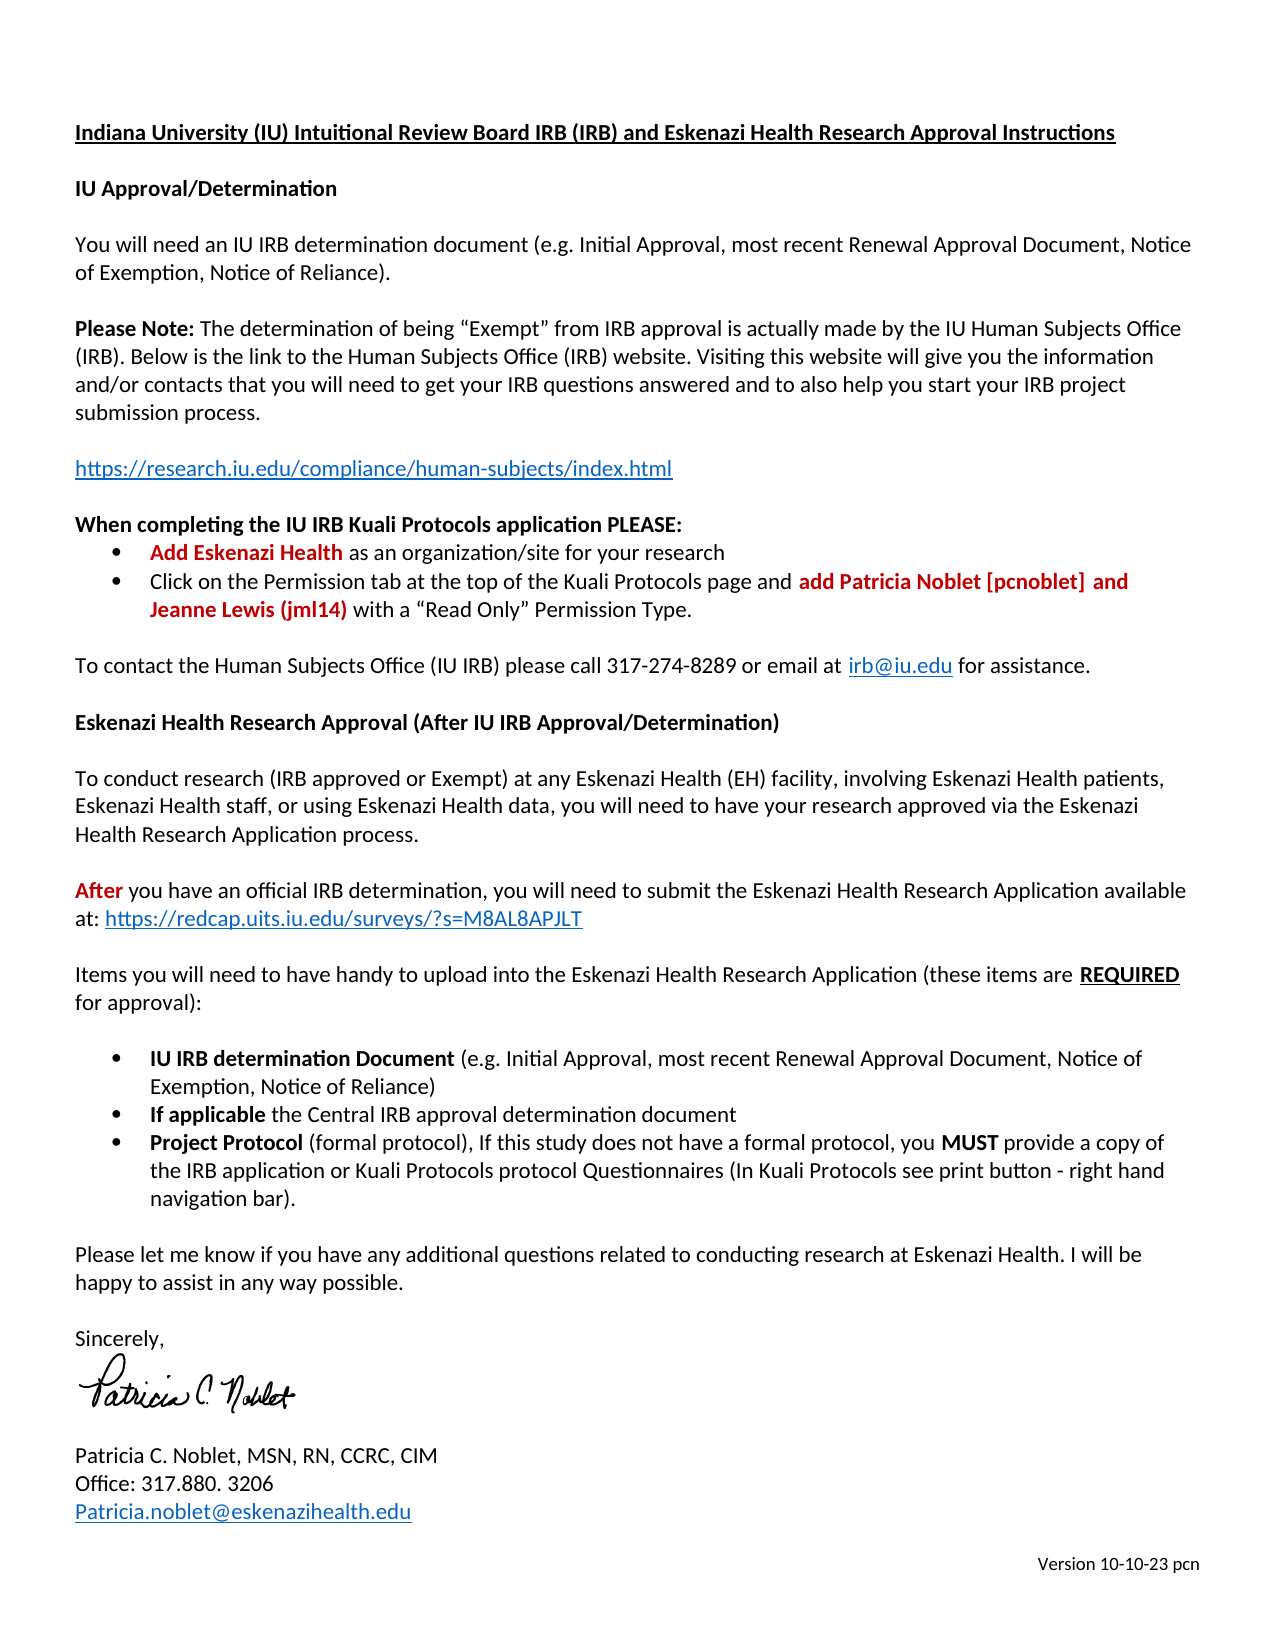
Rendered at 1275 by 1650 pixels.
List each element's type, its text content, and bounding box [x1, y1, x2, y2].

text You will need an IU IRB determination document (e.g. Initial Approval, most recent Renewal Approval Document, Notice of Exemption, Notice of Reliance). [75, 230, 1200, 286]
list IU IRB determination Document (e.g. Initial Approval, most recent Renewal Approval Document, Notice of Exemption, Notice of Reliance) [112, 1044, 1200, 1100]
text After you have an official IRB determination, you will need to submit the Eskenazi Health Research Application available at: https://redcap.uits.iu.edu/surveys/?s=M8AL8APJLT [75, 876, 1200, 932]
text Items you will need to have handy to upload into the Eskenazi Health Research Application (these items are REQUIRED for approval): [75, 960, 1200, 1016]
text Office: 317.880. 3206 [75, 1469, 1200, 1497]
text Sincerely, [75, 1324, 1200, 1352]
list If applicable the Central IRB approval determination document [112, 1100, 1200, 1128]
picture [75, 1352, 300, 1414]
list Click on the Permission tab at the top of the Kuali Protocols page and add Patricia Noblet [pcnoblet] and Jeanne Lewis (jml14) with a “Read Only” Permission Type. [112, 566, 1200, 623]
text To contact the Human Subjects Office (IU IRB) please call 317-274-8289 or email at irb@iu.edu for assistance. [75, 652, 1200, 679]
text Please let me know if you have any additional questions related to conducting research at Eskenazi Health. I will be happy to assist in any way possible. [75, 1240, 1200, 1296]
text Please Note: The determination of being “Exempt” from IRB approval is actually made by the IU Human Subjects Office (IRB). Below is the link to the Human Subjects Office (IRB) website. Visiting this website will give you the information and/or contacts that you will need to get your IRB questions answered and to also help you start your IRB project submission process. [75, 314, 1200, 426]
text Indiana University (IU) Intuitional Review Board IRB (IRB) and Eskenazi Health Research Approval Instructions [75, 118, 1200, 146]
text https://research.iu.edu/compliance/human-subjects/index.html [75, 454, 1200, 482]
text Patricia.noblet@eskenazihealth.edu [75, 1497, 1200, 1526]
text IU Approval/Determination [75, 174, 1200, 202]
list Project Protocol (formal protocol), If this study does not have a formal protocol, you MUST provide a copy of the IRB application or Kuali Protocols protocol Questionnaires (In Kuali Protocols see print button - right hand navigation bar). [112, 1128, 1200, 1212]
text Patricia C. Noblet, MSN, RN, CCRC, CIM [75, 1441, 1200, 1469]
list Add Eskenazi Health as an organization/site for your research [112, 538, 1200, 566]
text When completing the IU IRB Kuali Protocols application PLEASE: [75, 510, 1200, 538]
text To conduct research (IRB approved or Exempt) at any Eskenazi Health (EH) facility, involving Eskenazi Health patients, Eskenazi Health staff, or using Eskenazi Health data, you will need to have your research approved via the Eskenazi Health Research Application process. [75, 764, 1200, 848]
text Eskenazi Health Research Approval (After IU IRB Approval/Determination) [75, 708, 1200, 736]
